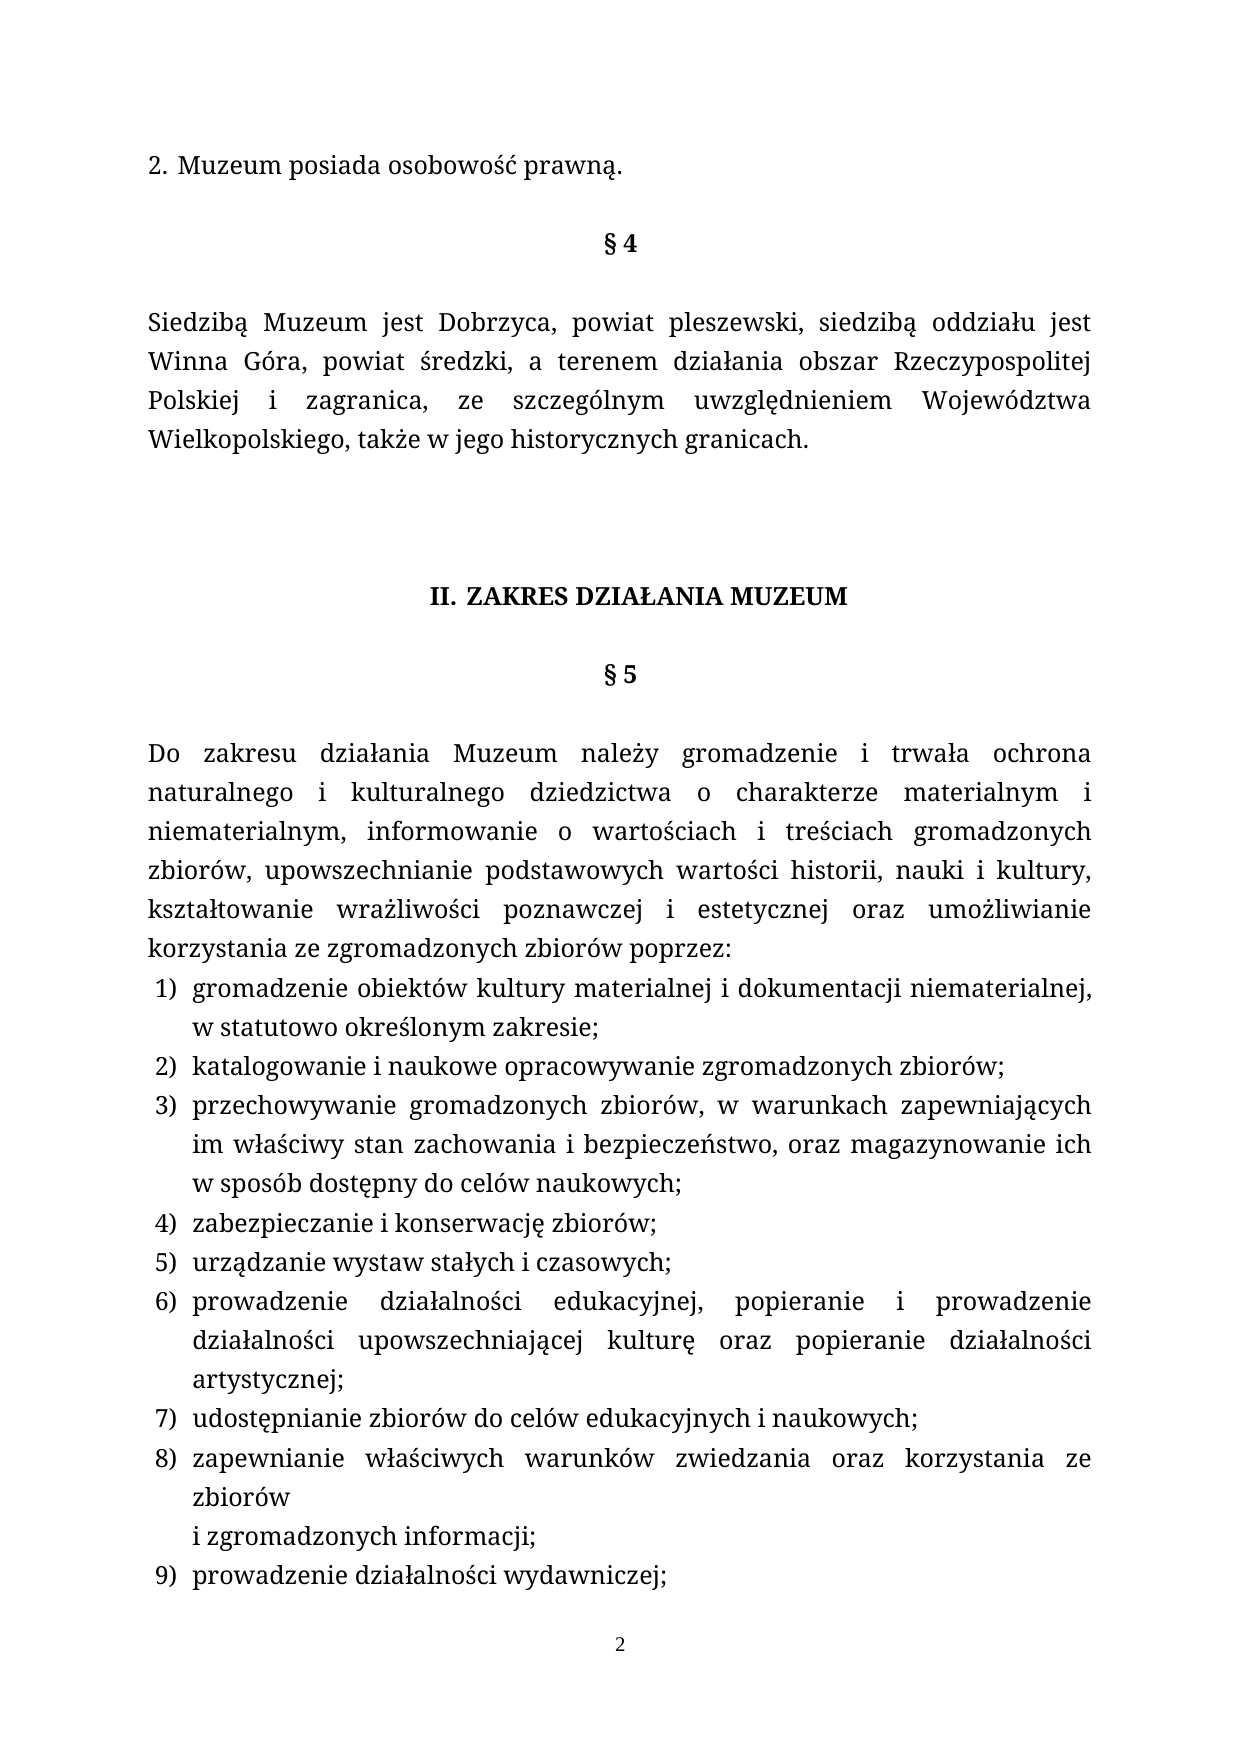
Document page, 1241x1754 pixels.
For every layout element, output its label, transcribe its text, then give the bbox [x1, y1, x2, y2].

list gromadzenie obiektów kultury materialnej i dokumentacji niematerialnej, w statutowo określonym zakresie; [154, 970, 1092, 1043]
text § 4 [148, 226, 1092, 260]
list prowadzenie działalności edukacyjnej, popieranie i prowadzenie działalności upowszechniającej kulturę oraz popieranie działalności artystycznej; [154, 1283, 1092, 1396]
list Muzeum posiada osobowość prawną. [148, 148, 1092, 182]
list zapewnianie właściwych warunków zwiedzania oraz korzystania ze zbiorów i zgromadzonych informacji; [154, 1440, 1092, 1553]
text § 5 [148, 657, 1092, 691]
list przechowywanie gromadzonych zbiorów, w warunkach zapewniających im właściwy stan zachowania i bezpieczeństwo, oraz magazynowanie ich w sposób dostępny do celów naukowych; [154, 1088, 1092, 1200]
list ZAKRES DZIAŁANIA MUZEUM [185, 578, 1092, 613]
list katalogowanie i naukowe opracowywanie zgromadzonych zbiorów; [154, 1048, 1092, 1083]
text Siedzibą Muzeum jest Dobrzyca, powiat pleszewski, siedzibą oddziału jest Winna Góra, powiat średzki, a terenem działania obszar Rzeczypospolitej Polskiej i zagranica, ze szczególnym uwzględnieniem Województwa Wielkopolskiego, także w jego historycznych granicach. [148, 304, 1092, 456]
list prowadzenie działalności wydawniczej; [154, 1558, 1092, 1592]
list urządzanie wystaw stałych i czasowych; [154, 1244, 1092, 1278]
text Do zakresu działania Muzeum należy gromadzenie i trwała ochrona naturalnego i kulturalnego dziedzictwa o charakterze materialnym i niematerialnym, informowanie o wartościach i treściach gromadzonych zbiorów, upowszechnianie podstawowych wartości historii, nauki i kultury, kształtowanie wrażliwości poznawczej i estetycznej oraz umożliwianie korzystania ze zgromadzonych zbiorów poprzez: [148, 735, 1092, 965]
list zabezpieczanie i konserwację zbiorów; [154, 1205, 1092, 1239]
list udostępnianie zbiorów do celów edukacyjnych i naukowych; [154, 1401, 1092, 1435]
